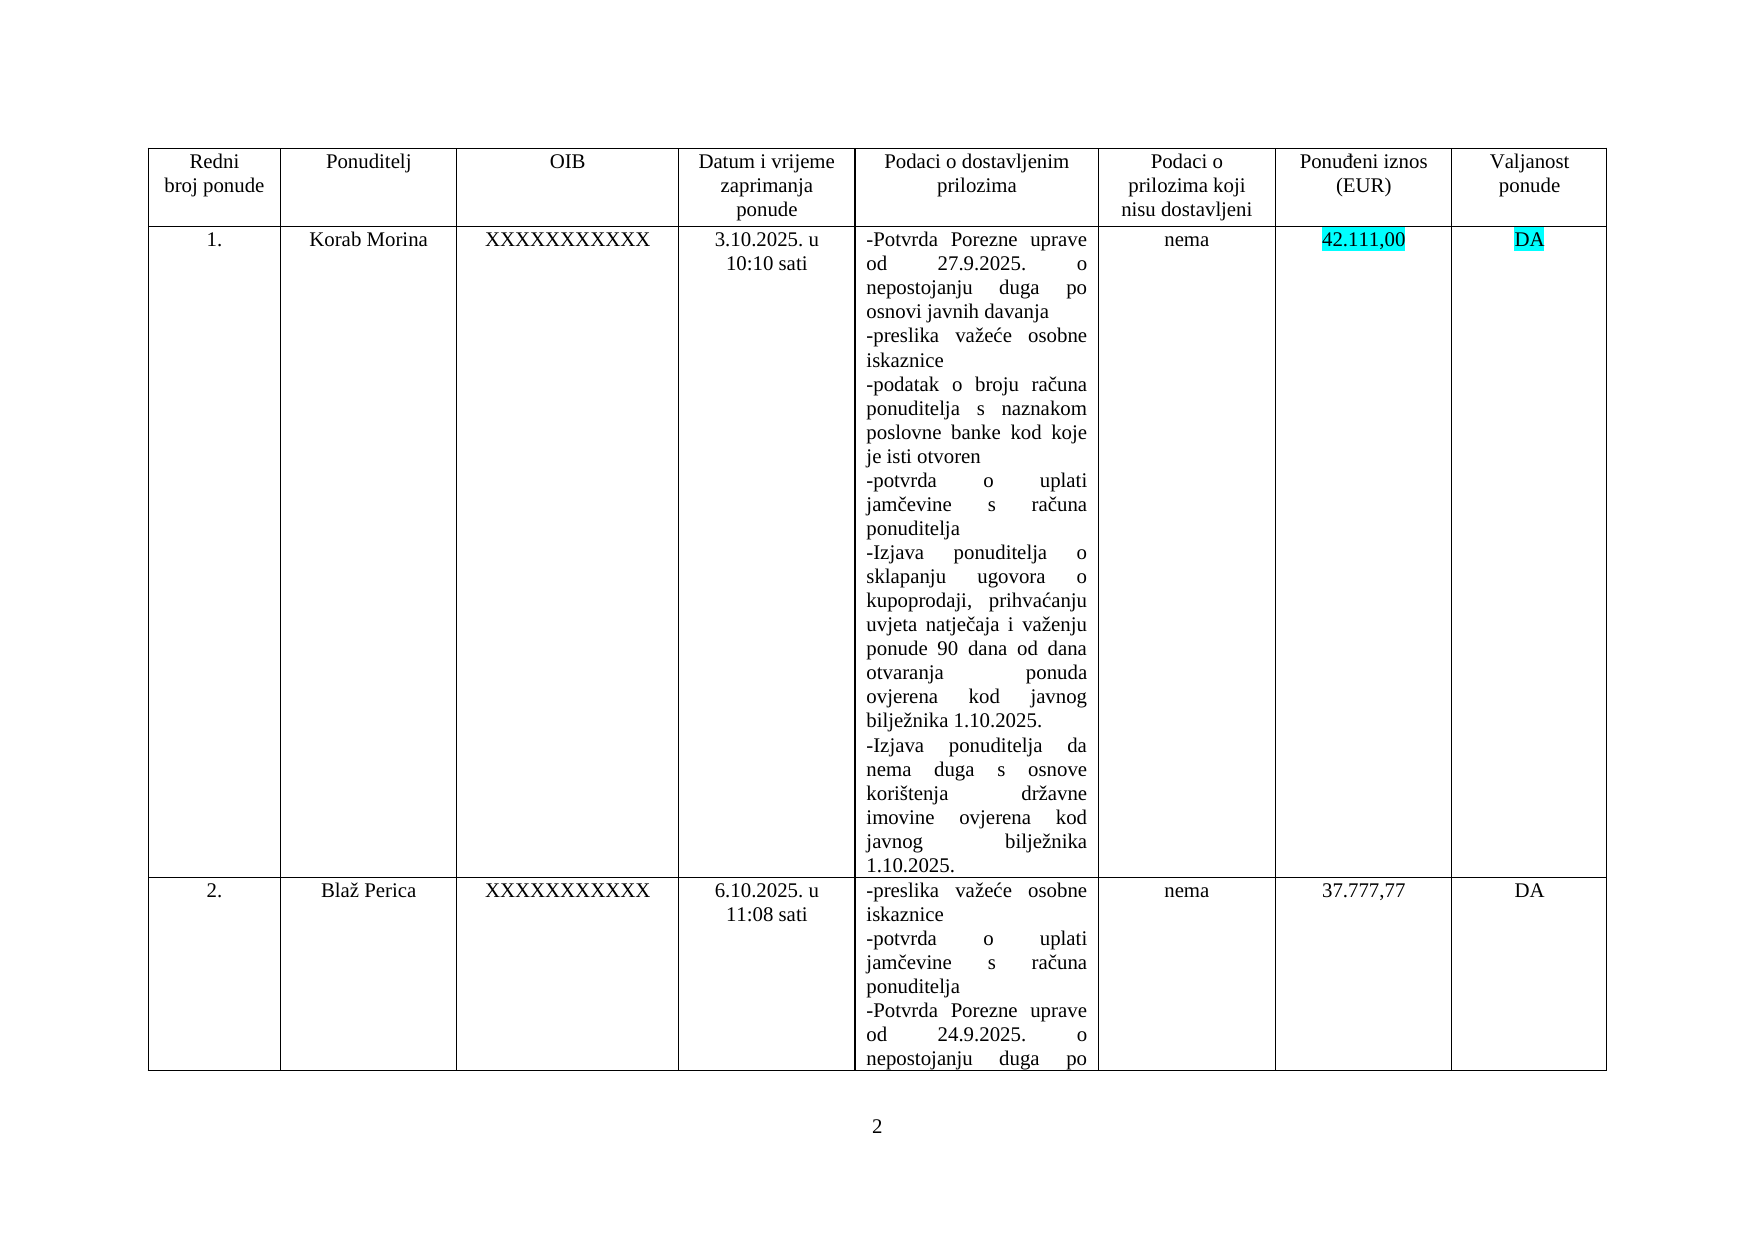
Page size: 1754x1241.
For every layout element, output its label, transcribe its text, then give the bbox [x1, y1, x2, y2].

table_cell XXXXXXXXXXX [457, 878, 678, 1070]
table_cell Podaci o dostavljenim prilozima [856, 149, 1098, 226]
table_cell Ponuditelj [281, 149, 456, 226]
table_cell 2. [149, 878, 280, 1070]
table_cell nema [1099, 878, 1275, 1070]
table_cell Datum i vrijeme zaprimanja ponude [679, 149, 854, 226]
table_cell 1. [149, 227, 280, 877]
table_cell Korab Morina [281, 227, 456, 877]
table_cell DA [1452, 878, 1606, 1070]
table_cell DA [1452, 227, 1606, 877]
table_cell -Potvrda Porezne uprave od 27.9.2025. o nepostojanju duga po osnovi javnih davanja -preslika važeće osobne iskaznice -podatak o broju računa ponuditelja s naznakom poslovne banke kod koje je isti otvoren -potvrda o uplati jamčevine s računa ponuditelja -Izjava ponuditelja o sklapanju ugovora o kupoprodaji, prihvaćanju uvjeta natječaja i važenju ponude 90 dana od dana otvaranja ponuda ovjerena kod javnog bilježnika 1.10.2025. -Izjava ponuditelja da nema duga s osnove korištenja državne imovine ovjerena kod javnog bilježnika 1.10.2025. [856, 227, 1098, 877]
table_cell OIB [457, 149, 678, 226]
table_cell 37.777,77 [1276, 878, 1451, 1070]
table_cell 42.111,00 [1276, 227, 1451, 877]
table_cell Ponuđeni iznos (EUR) [1276, 149, 1451, 226]
table_cell Valjanost ponude [1452, 149, 1606, 226]
table_cell nema [1099, 227, 1275, 877]
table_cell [856, 878, 1098, 1070]
table_cell Podaci o prilozima koji nisu dostavljeni [1099, 149, 1275, 226]
table_cell 3.10.2025. u 10:10 sati [679, 227, 854, 877]
table_cell Blaž Perica [281, 878, 456, 1070]
table_cell Redni broj ponude [149, 149, 280, 226]
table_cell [679, 878, 854, 1070]
table_cell XXXXXXXXXXX [457, 227, 678, 877]
